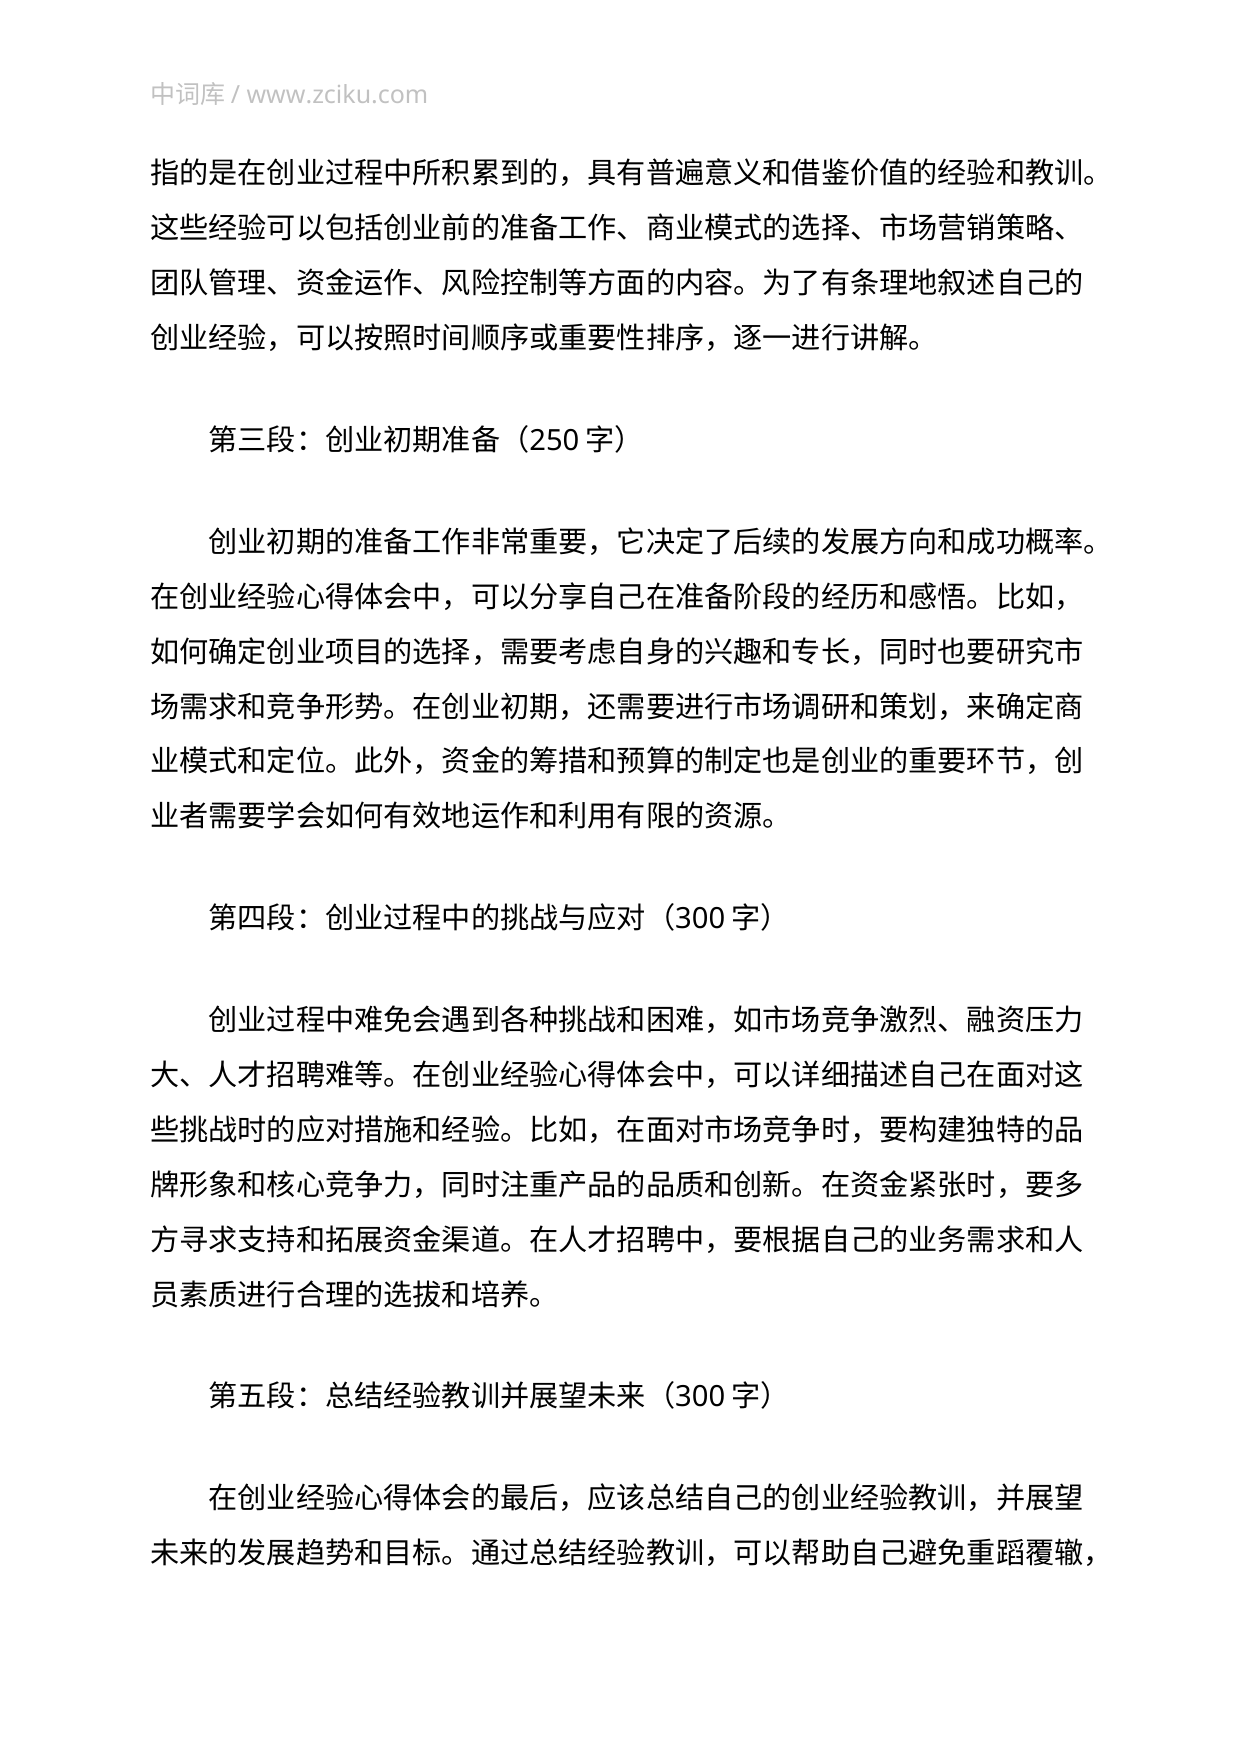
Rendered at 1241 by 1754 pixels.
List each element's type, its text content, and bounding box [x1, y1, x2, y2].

text 创业初期的准备工作非常重要，它决定了后续的发展方向和成功概率。在创业经验心得体会中，可以分享自己在准备阶段的经历和感悟。比如，如何确定创业项目的选择，需要考虑自身的兴趣和专长，同时也要研究市场需求和竞争形势。在创业初期，还需要进行市场调研和策划，来确定商业模式和定位。此外，资金的筹措和预算的制定也是创业的重要环节，创业者需要学会如何有效地运作和利用有限的资源。 [150, 518, 1090, 835]
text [150, 150, 1090, 357]
text 第三段：创业初期准备（250字） [150, 416, 1090, 459]
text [150, 1475, 1090, 1572]
text 第四段：创业过程中的挑战与应对（300字） [150, 895, 1090, 937]
text 第五段：总结经验教训并展望未来（300字） [150, 1373, 1090, 1415]
text 创业过程中难免会遇到各种挑战和困难，如市场竞争激烈、融资压力大、人才招聘难等。在创业经验心得体会中，可以详细描述自己在面对这些挑战时的应对措施和经验。比如，在面对市场竞争时，要构建独特的品牌形象和核心竞争力，同时注重产品的品质和创新。在资金紧张时，要多方寻求支持和拓展资金渠道。在人才招聘中，要根据自己的业务需求和人员素质进行合理的选拔和培养。 [150, 997, 1090, 1313]
